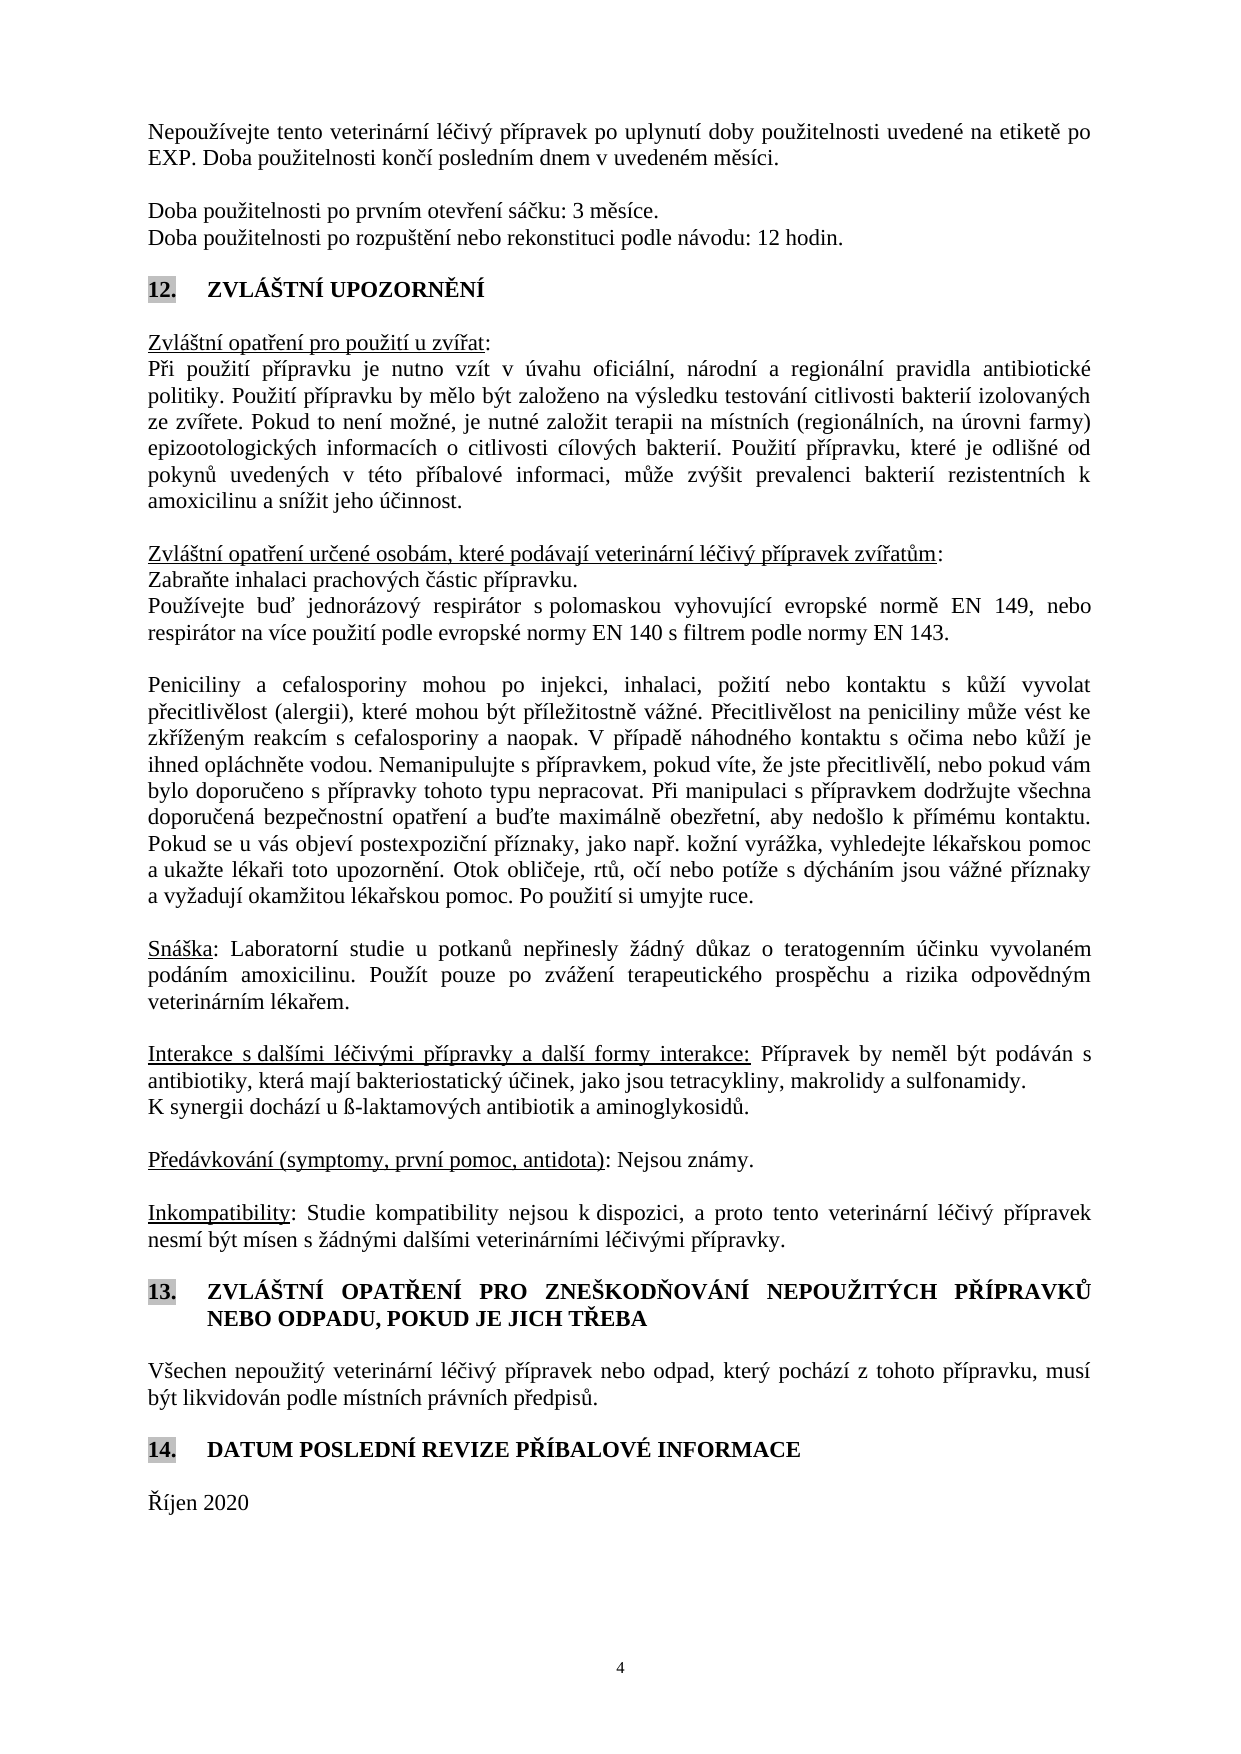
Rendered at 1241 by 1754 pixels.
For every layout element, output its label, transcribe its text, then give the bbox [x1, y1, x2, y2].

text 13. ZVLÁŠTNÍ OPATŘENÍ PRO ZNEŠKODŇOVÁNÍ NEPOUŽITÝCH PŘÍPRAVKŮ NEBO ODPADU, POKUD JE JICH TŘEBA [148, 1278, 1092, 1331]
text Nepoužívejte tento veterinární léčivý přípravek po uplynutí doby použitelnosti uvedené na etiketě po EXP. Doba použitelnosti končí posledním dnem v uvedeném měsíci. [148, 118, 1092, 171]
text Doba použitelnosti po rozpuštění nebo rekonstituci podle návodu: 12 hodin. [148, 223, 1092, 250]
text Doba použitelnosti po prvním otevření sáčku: 3 měsíce. [148, 197, 1092, 223]
text 12. ZVLÁŠTNÍ UPOZORNĚNÍ [176, 276, 1092, 303]
text Předávkování (symptomy, první pomoc, antidota): Nejsou známy. [148, 1146, 1092, 1173]
text Zvláštní opatření určené osobám, které podávají veterinární léčivý přípravek zvířatům: [148, 540, 1092, 566]
text Při použití přípravku je nutno vzít v úvahu oficiální, národní a regionální pravidla antibiotické politiky. Použití přípravku by mělo být založeno na výsledku testování citlivosti bakterií izolovaných ze zvířete. Pokud to není možné, je nutné založit terapii na místních (regionálních, na úrovni farmy) epizootologických informacích o citlivosti cílových bakterií. Použití přípravku, které je odlišné od pokynů uvedených v této příbalové informaci, může zvýšit prevalenci bakterií rezistentních k amoxicilinu a snížit jeho účinnost. [148, 355, 1092, 513]
text Zabraňte inhalaci prachových částic přípravku. [148, 566, 1092, 592]
text Říjen 2020 [148, 1489, 1092, 1516]
text Všechen nepoužitý veterinární léčivý přípravek nebo odpad, který pochází z tohoto přípravku, musí být likvidován podle místních právních předpisů. [148, 1357, 1092, 1410]
text Interakce s dalšími léčivými přípravky a další formy interakce: Přípravek by neměl být podáván s antibiotiky, která mají bakteriostatický účinek, jako jsou tetracykliny, makrolidy a sulfonamidy. [148, 1041, 1092, 1093]
text K synergii dochází u ß-laktamových antibiotik a aminoglykosidů. [148, 1093, 1092, 1119]
text Peniciliny a cefalosporiny mohou po injekci, inhalaci, požití nebo kontaktu s kůží vyvolat přecitlivělost (alergii), které mohou být příležitostně vážné. Přecitlivělost na peniciliny může vést ke zkříženým reakcím s cefalosporiny a naopak. V případě náhodného kontaktu s očima nebo kůží je ihned opláchněte vodou. Nemanipulujte s přípravkem, pokud víte, že jste přecitlivělí, nebo pokud vám bylo doporučeno s přípravky tohoto typu nepracovat. Při manipulaci s přípravkem dodržujte všechna doporučená bezpečnostní opatření a buďte maximálně obezřetní, aby nedošlo k přímému kontaktu. Pokud se u vás objeví postexpoziční příznaky, jako např. kožní vyrážka, vyhledejte lékařskou pomoc a ukažte lékaři toto upozornění. Otok obličeje, rtů, očí nebo potíže s dýcháním jsou vážné příznaky a vyžadují okamžitou lékařskou pomoc. Po použití si umyjte ruce. [148, 672, 1092, 909]
text Inkompatibility: Studie kompatibility nejsou k dispozici, a proto tento veterinární léčivý přípravek nesmí být mísen s žádnými dalšími veterinárními léčivými přípravky. [148, 1199, 1092, 1252]
text Používejte buď jednorázový respirátor s polomaskou vyhovující evropské normě EN 149, nebo respirátor na více použití podle evropské normy EN 140 s filtrem podle normy EN 143. [148, 592, 1092, 645]
text Snáška: Laboratorní studie u potkanů nepřinesly žádný důkaz o teratogenním účinku vyvolaném podáním amoxicilinu. Použít pouze po zvážení terapeutického prospěchu a rizika odpovědným veterinárním lékařem. [148, 935, 1092, 1014]
text 14. DATUM POSLEDNÍ REVIZE PŘÍBALOVÉ INFORMACE [176, 1437, 1092, 1463]
text Zvláštní opatření pro použití u zvířat: [148, 329, 1092, 355]
